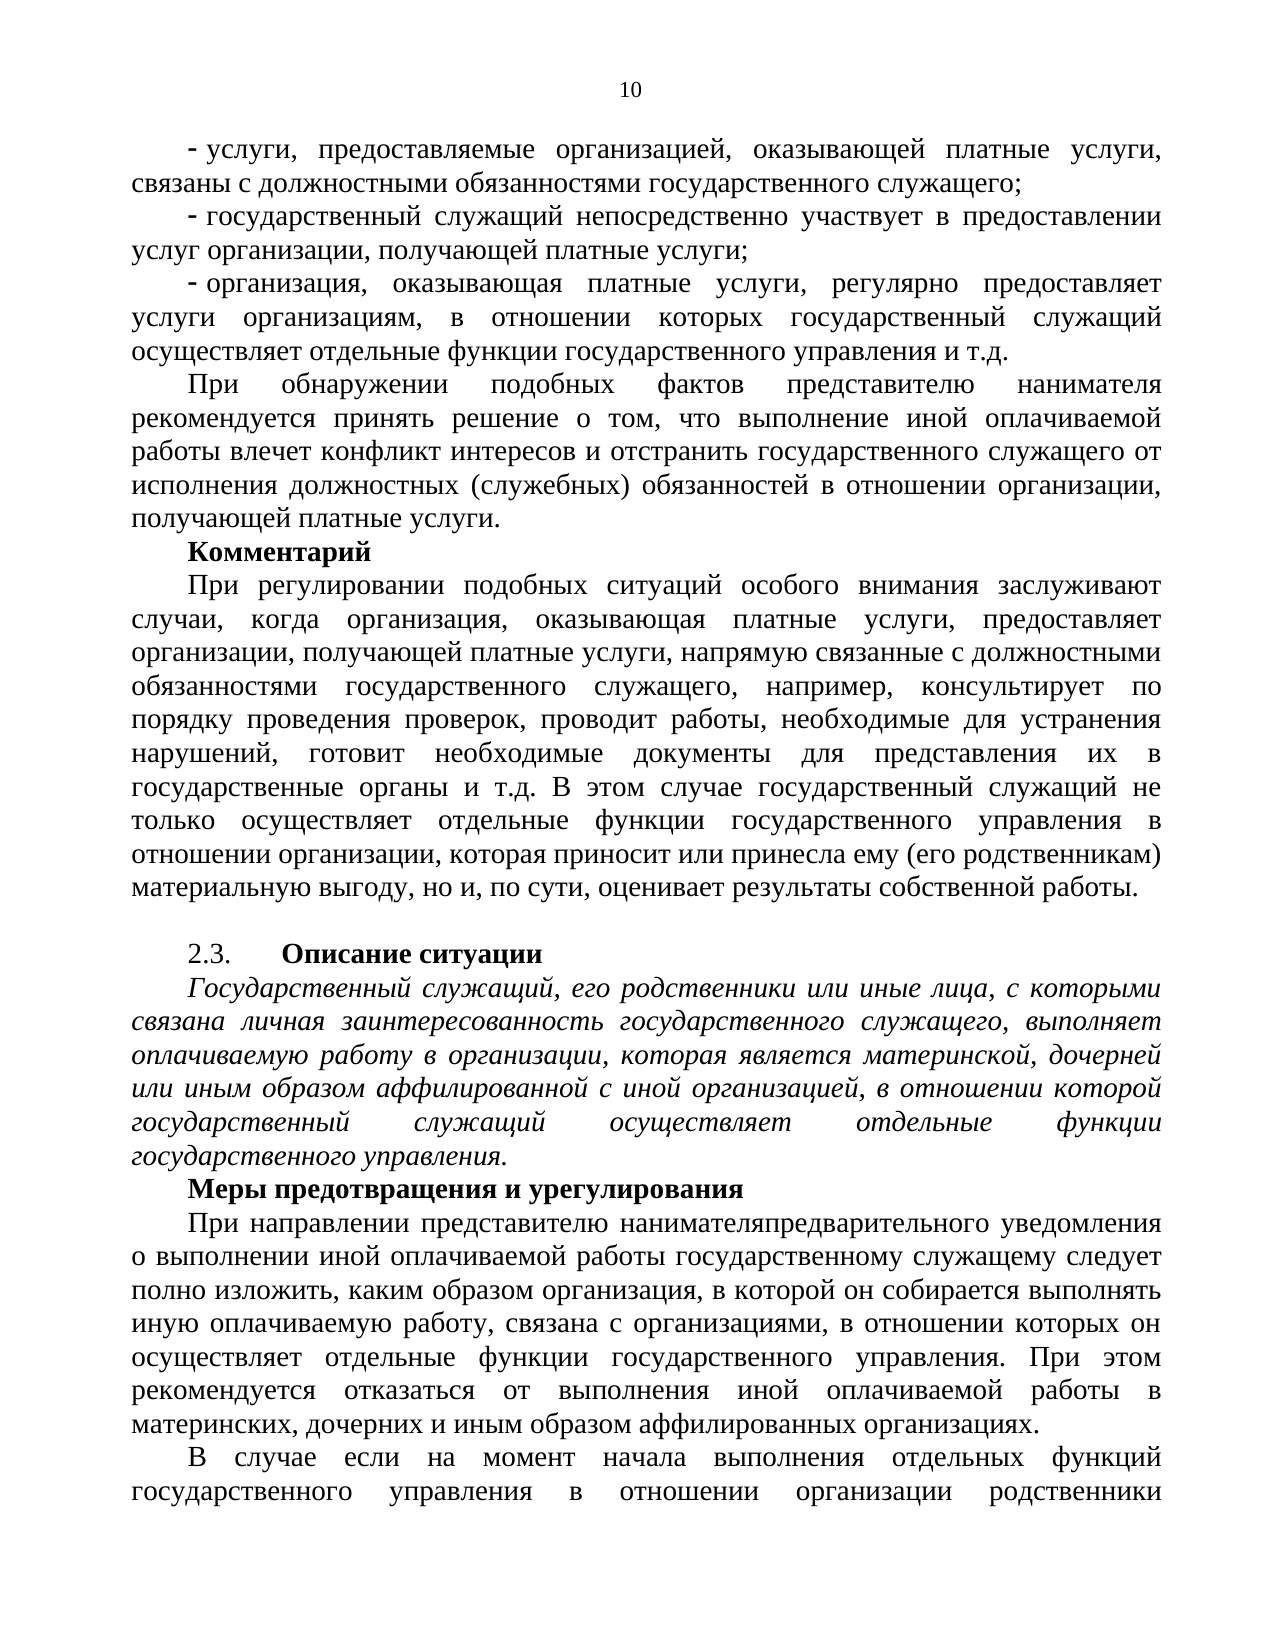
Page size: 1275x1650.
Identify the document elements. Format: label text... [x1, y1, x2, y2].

list При регулировании подобных ситуаций особого внимания заслуживают случаи, когда организация, оказывающая платные услуги, предоставляет организации, получающей платные услуги, напрямую связанные с должностными обязанностями государственного служащего, например, консультирует по порядку проведения проверок, проводит работы, необходимые для устранения нарушений, готовит необходимые документы для представления их в государственные органы и т.д. В этом случае государственный служащий не только осуществляет отдельные функции государственного управления в отношении организации, которая приносит или принесла ему (его родственникам) материальную выгоду, но и, по сути, оценивает результаты собственной работы. [131, 567, 1162, 903]
list Комментарий [131, 534, 1162, 567]
list организация, оказывающая платные услуги, регулярно предоставляет услуги организациям, в отношении которых государственный служащий осуществляет отдельные функции государственного управления и т.д. [131, 265, 1162, 366]
list Государственный служащий, его родственники или иные лица, с которыми связана личная заинтересованность государственного служащего, выполняет оплачиваемую работу в организации, которая является материнской, дочерней или иным образом аффилированной с иной организацией, в отношении которой государственный служащий осуществляет отдельные функции государственного управления. [131, 970, 1162, 1171]
list При направлении представителю нанимателяпредварительного уведомления о выполнении иной оплачиваемой работы государственному служащему следует полно изложить, каким образом организация, в которой он собирается выполнять иную оплачиваемую работу, связана с организациями, в отношении которых он осуществляет отдельные функции государственного управления. При этом рекомендуется отказаться от выполнения иной оплачиваемой работы в материнских, дочерних и иным образом аффилированных организациях. [131, 1205, 1162, 1439]
list Меры предотвращения и урегулирования [131, 1171, 1162, 1205]
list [131, 1439, 1162, 1507]
list государственный служащий непосредственно участвует в предоставлении услуг организации, получающей платные услуги; [131, 198, 1162, 265]
list При обнаружении подобных фактов представителю нанимателя рекомендуется принять решение о том, что выполнение иной оплачиваемой работы влечет конфликт интересов и отстранить государственного служащего от исполнения должностных (служебных) обязанностей в отношении организации, получающей платные услуги. [131, 366, 1162, 534]
list услуги, предоставляемые организацией, оказывающей платные услуги, связаны с должностными обязанностями государственного служащего; [131, 131, 1162, 198]
list Описание ситуации [131, 936, 1162, 970]
